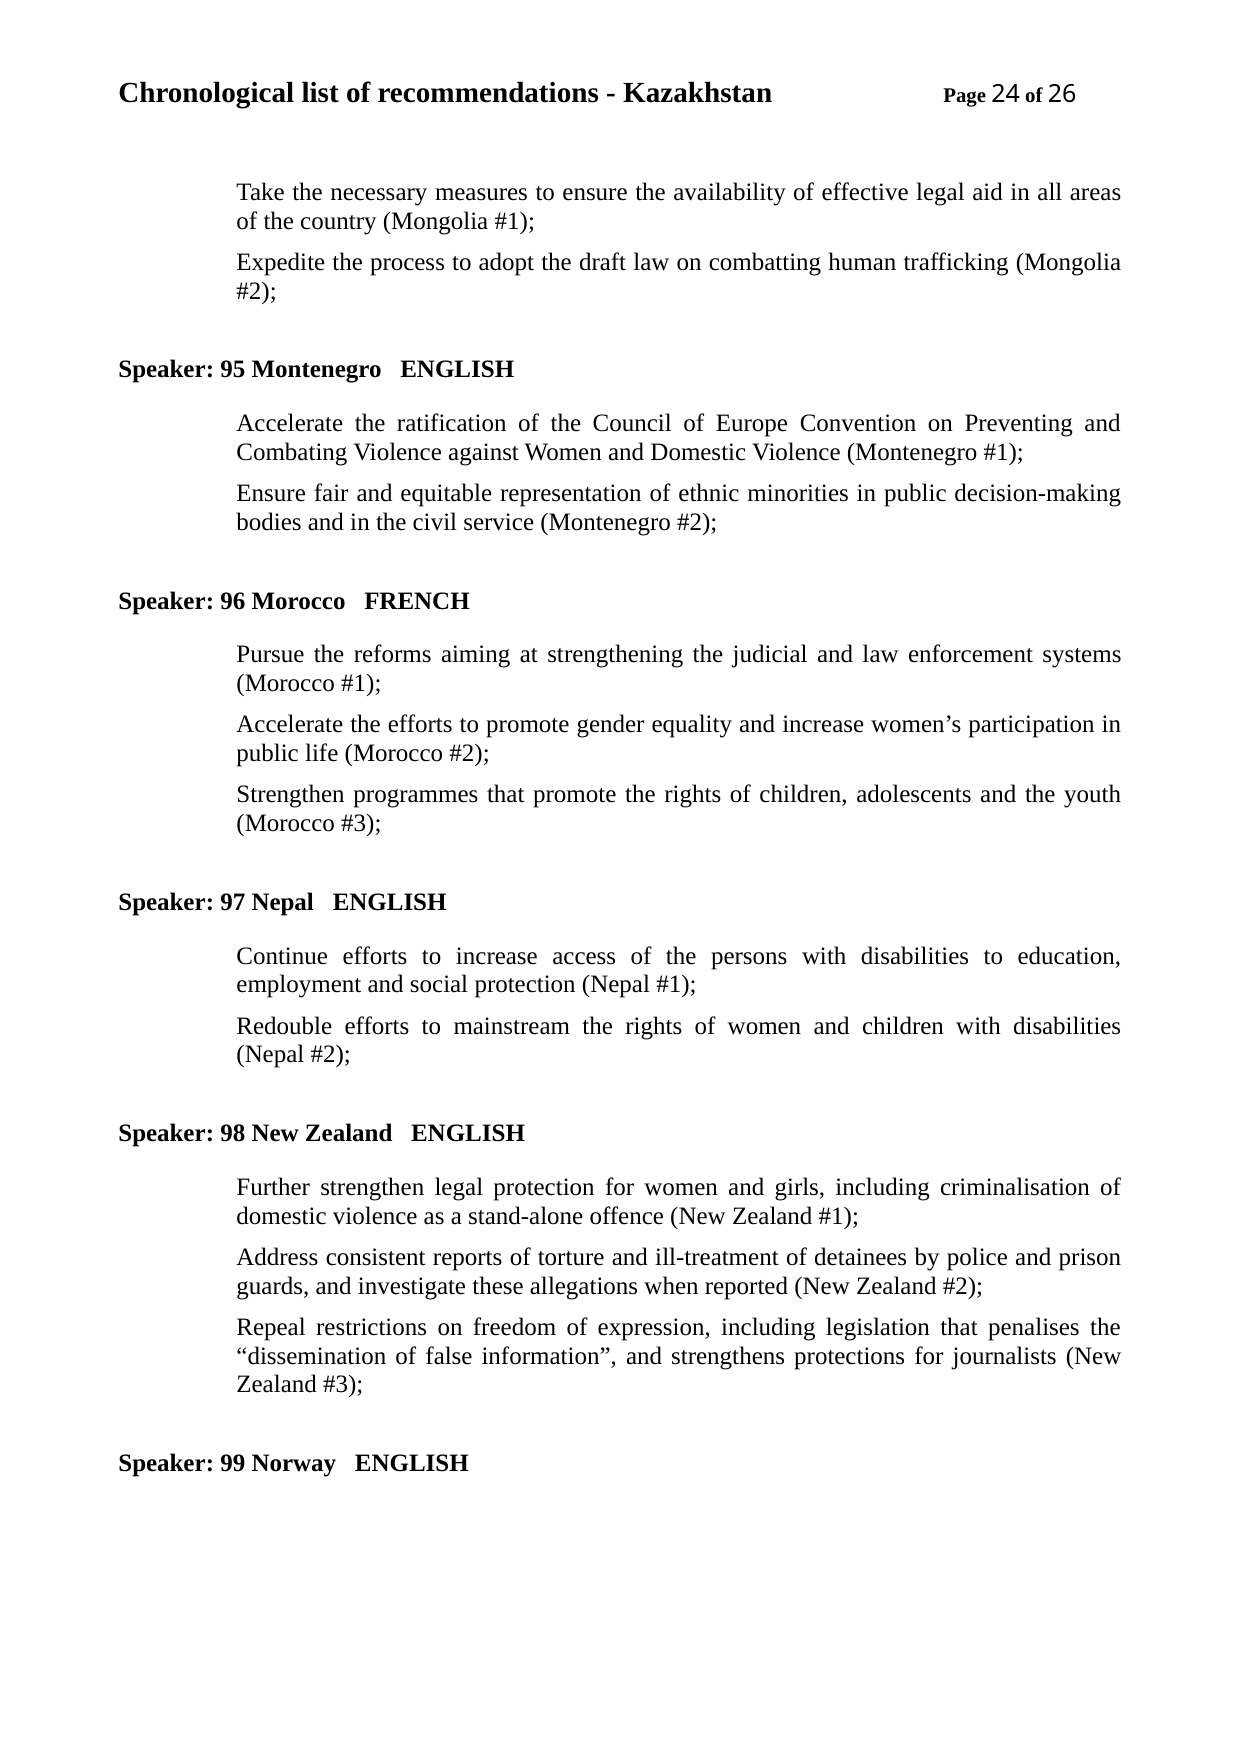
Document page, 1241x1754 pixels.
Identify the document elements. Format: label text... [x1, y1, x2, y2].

text Accelerate the efforts to promote gender equality and increase women’s participation in public life (Morocco #2); [236, 709, 1122, 767]
text Speaker: 96 Morocco FRENCH [118, 586, 1122, 614]
text Expedite the process to adopt the draft law on combatting human trafficking (Mongolia #2); [236, 247, 1122, 304]
text Ensure fair and equitable representation of ethnic minorities in public decision-making bodies and in the civil service (Montenegro #2); [236, 478, 1122, 536]
text Speaker: 95 Montenegro ENGLISH [118, 354, 1122, 383]
text Speaker: 99 Norway ENGLISH [118, 1448, 1122, 1477]
text Take the necessary measures to ensure the availability of effective legal aid in all areas of the country (Mongolia #1); [236, 177, 1122, 234]
text Accelerate the ratification of the Council of Europe Convention on Preventing and Combating Violence against Women and Domestic Violence (Montenegro #1); [236, 408, 1122, 466]
text Redouble efforts to mainstream the rights of women and children with disabilities (Nepal #2); [236, 1011, 1122, 1068]
text Strengthen programmes that promote the rights of children, adolescents and the youth (Morocco #3); [236, 779, 1122, 837]
text Speaker: 98 New Zealand ENGLISH [118, 1118, 1122, 1147]
text Address consistent reports of torture and ill-treatment of detainees by police and prison guards, and investigate these allegations when reported (New Zealand #2); [236, 1242, 1122, 1299]
text Further strengthen legal protection for women and girls, including criminalisation of domestic violence as a stand-alone offence (New Zealand #1); [236, 1172, 1122, 1229]
text Continue efforts to increase access of the persons with disabilities to education, employment and social protection (Nepal #1); [236, 941, 1122, 998]
text Speaker: 97 Nepal ENGLISH [118, 887, 1122, 916]
text Pursue the reforms aiming at strengthening the judicial and law enforcement systems (Morocco #1); [236, 639, 1122, 697]
text Repeal restrictions on freedom of expression, including legislation that penalises the “dissemination of false information”, and strengthens protections for journalists (New Zealand #3); [236, 1312, 1122, 1398]
